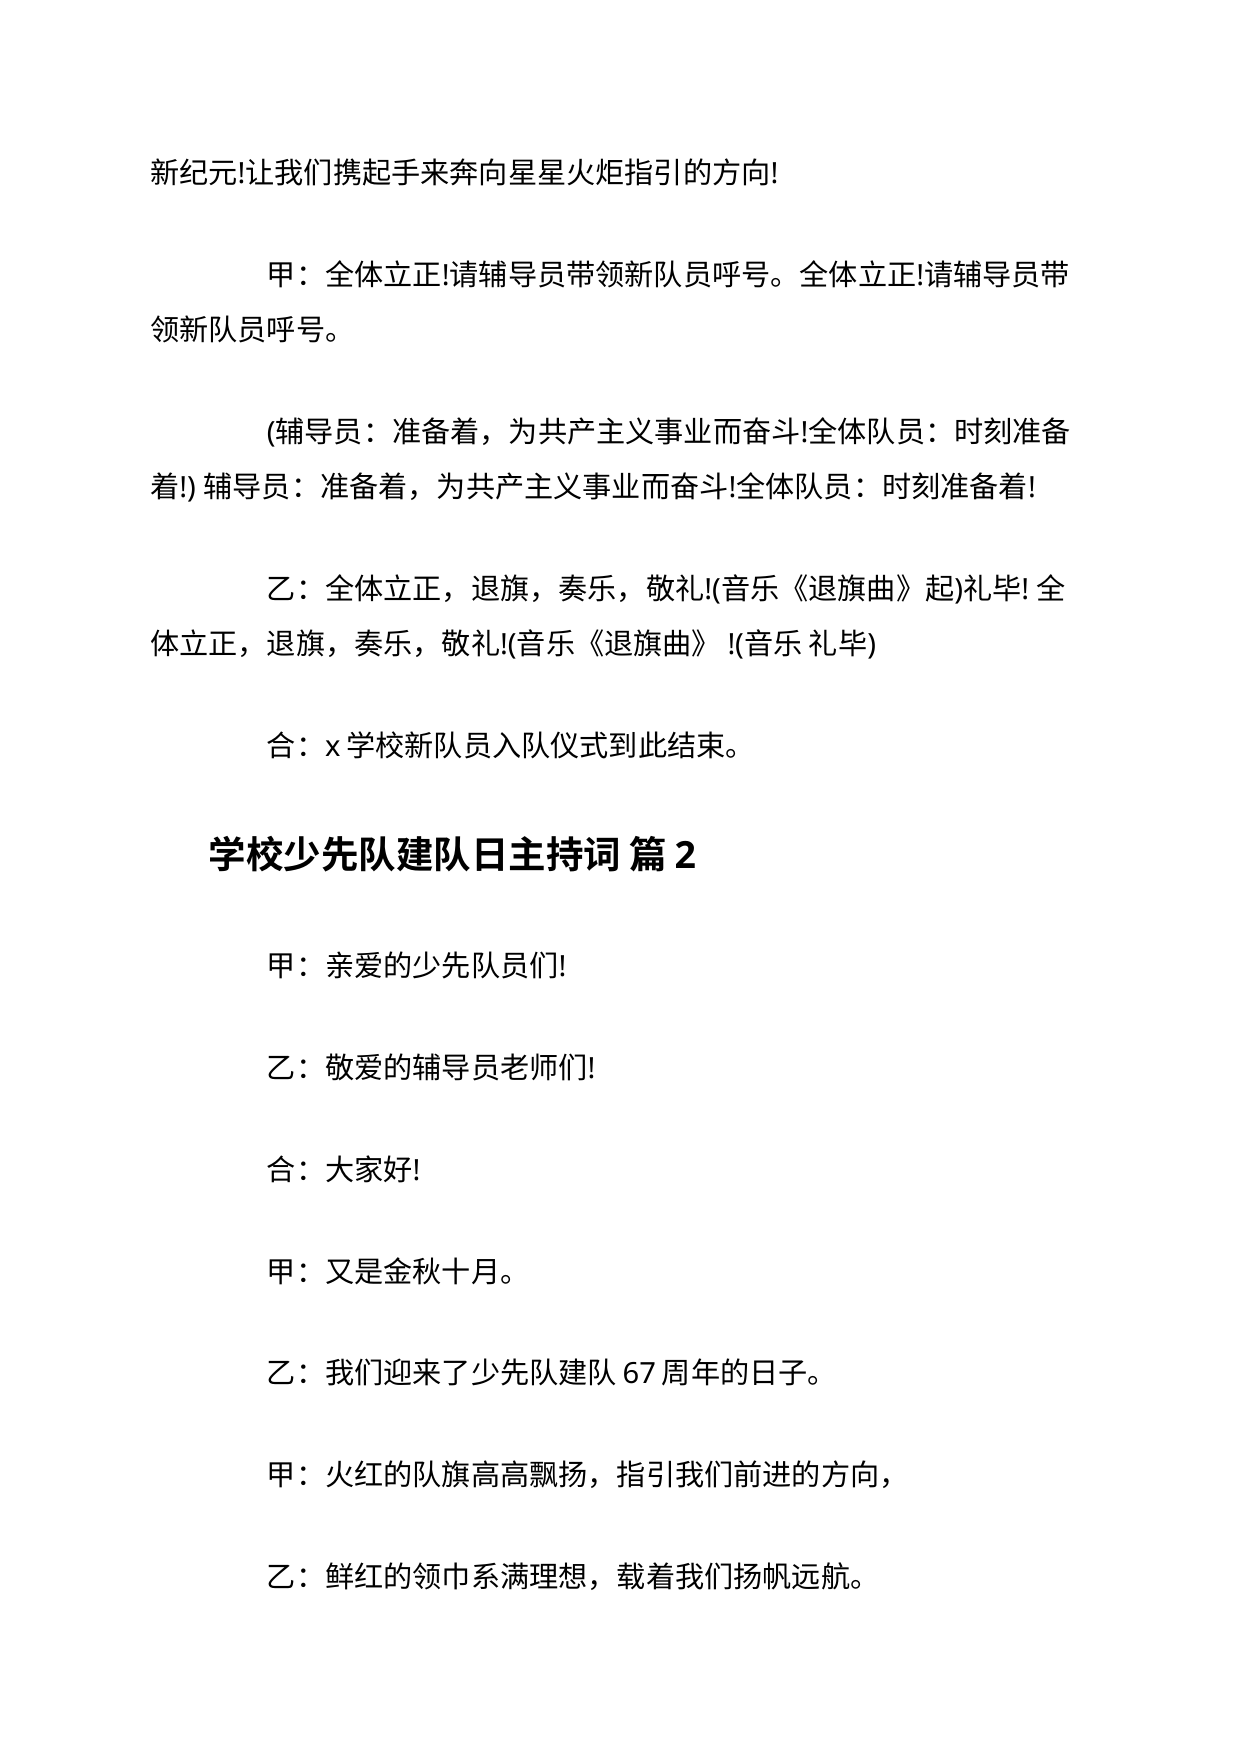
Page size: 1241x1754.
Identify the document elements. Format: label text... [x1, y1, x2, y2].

text 学校少先队建队日主持词 篇2 [150, 825, 1090, 879]
text 甲：又是金秋十月。 [150, 1248, 1090, 1291]
text 合：大家好! [150, 1146, 1090, 1189]
text 乙：全体立正，退旗，奏乐，敬礼!(音乐《退旗曲》起)礼毕! 全体立正，退旗，奏乐，敬礼!(音乐《退旗曲》 !(音乐 礼毕) [150, 566, 1090, 663]
text 乙：敬爱的辅导员老师们! [150, 1044, 1090, 1087]
text 甲：火红的队旗高高飘扬，指引我们前进的方向， [150, 1452, 1090, 1494]
text 甲：亲爱的少先队员们! [150, 942, 1090, 985]
text (辅导员：准备着，为共产主义事业而奋斗!全体队员：时刻准备着!) 辅导员：准备着，为共产主义事业而奋斗!全体队员：时刻准备着! [150, 409, 1090, 506]
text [150, 150, 1090, 192]
text 甲：全体立正!请辅导员带领新队员呼号。全体立正!请辅导员带领新队员呼号。 [150, 252, 1090, 349]
text 合：x学校新队员入队仪式到此结束。 [150, 723, 1090, 765]
text 乙：鲜红的领巾系满理想，载着我们扬帆远航。 [150, 1554, 1090, 1596]
text 乙：我们迎来了少先队建队67周年的日子。 [150, 1350, 1090, 1392]
